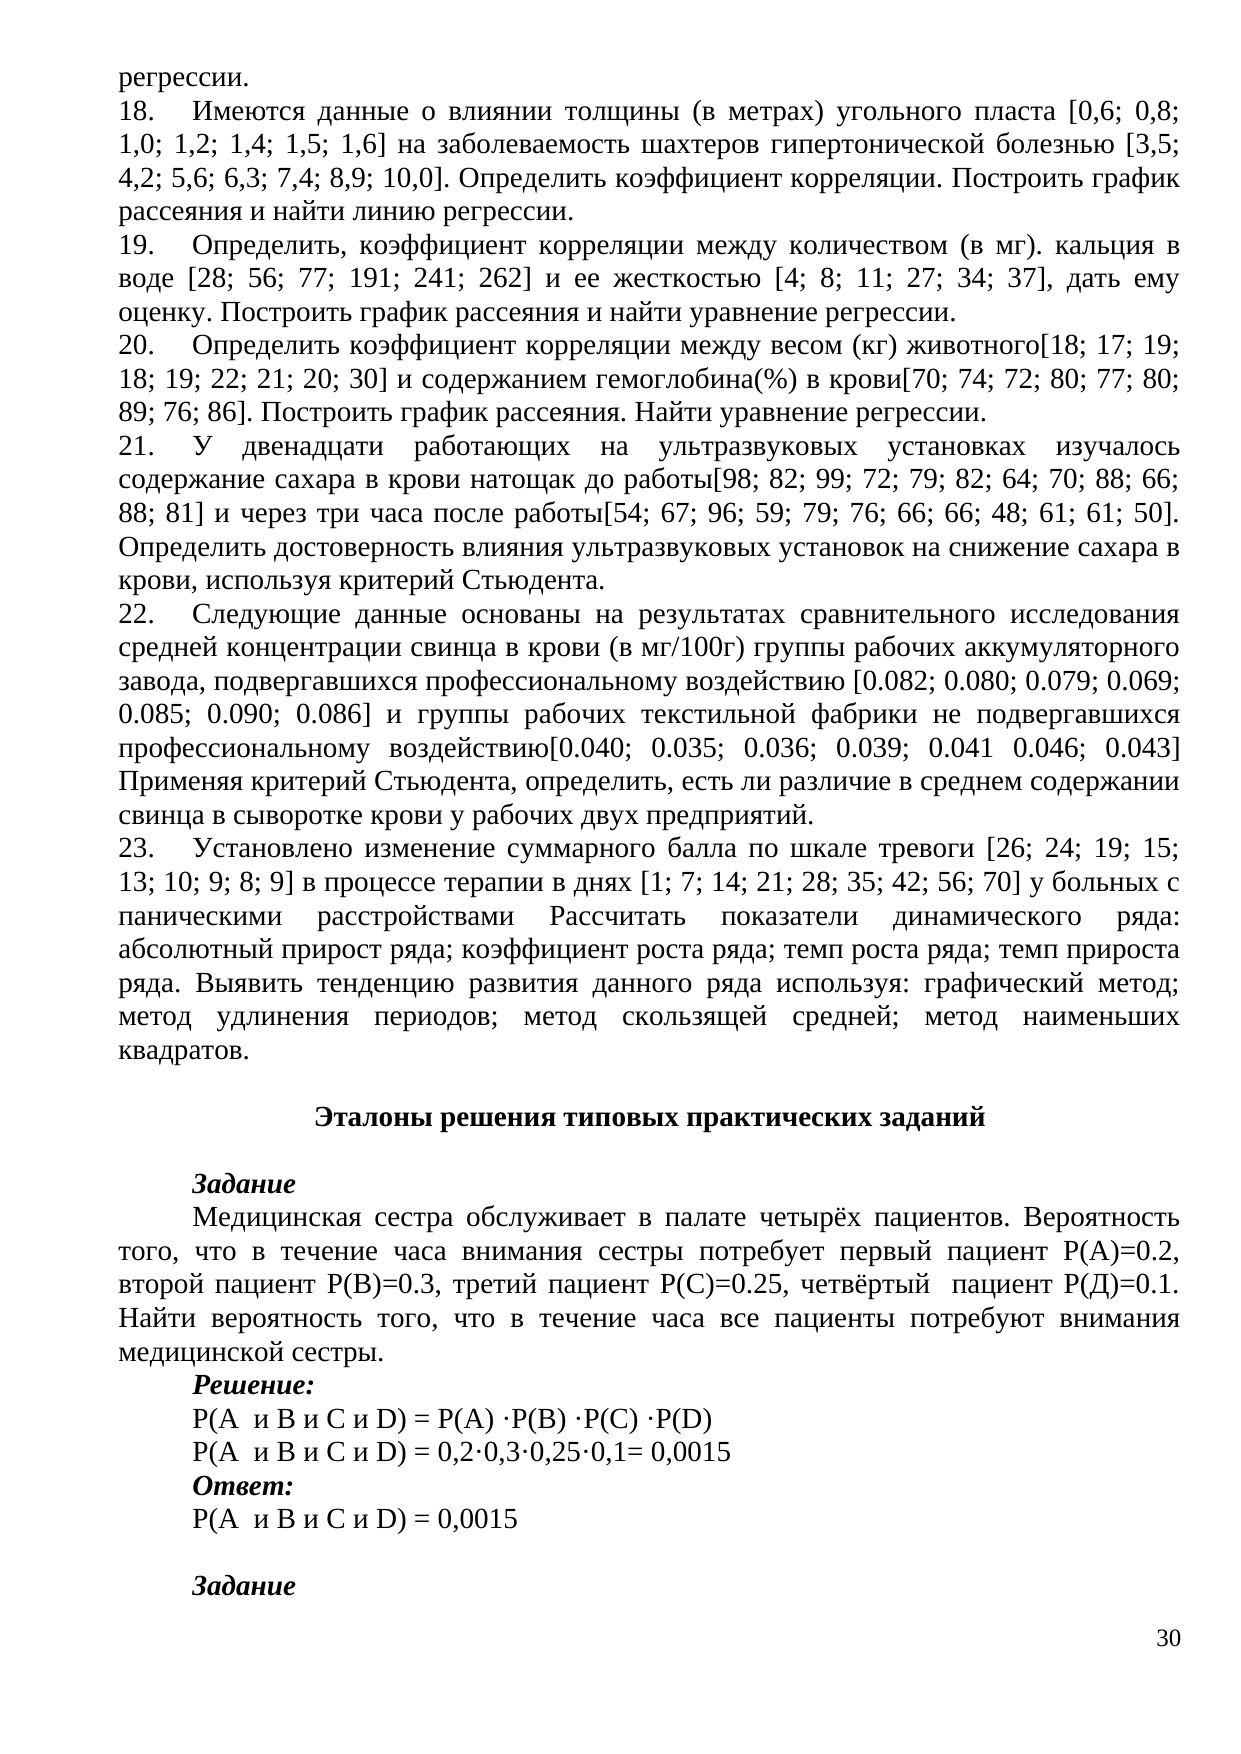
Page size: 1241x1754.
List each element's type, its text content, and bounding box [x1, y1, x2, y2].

list Установлено изменение суммарного балла по шкале тревоги [26; 24; 19; 15; 13; 10; 9; 8; 9] в процессе терапии в днях [1; 7; 14; 21; 28; 35; 42; 56; 70] у больных с паническими расстройствами Рассчитать показатели динамического ряда: абсолютный прирост ряда; коэффициент роста ряда; темп роста ряда; темп прироста ряда. Выявить тенденцию развития данного ряда используя: графический метод; метод удлинения периодов; метод скользящей средней; метод наименьших квадратов. [118, 831, 1181, 1065]
text Медицинская сестра обслуживает в палате четырёх пациентов. Вероятность того, что в течение часа внимания сестры потребует первый пациент Р(А)=0.2, второй пациент Р(В)=0.3, третий пациент Р(С)=0.25, четвёртый пациент Р(Д)=0.1. Найти вероятность того, что в течение часа все пациенты потребуют внимания медицинской сестры. [118, 1199, 1181, 1367]
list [118, 59, 1181, 93]
text Р(А и В и С и D) = Р(А) ·P(В) ·P(С) ·P(D) [118, 1401, 1181, 1434]
list Определить коэффициент корреляции между весом (кг) животного[18; 17; 19; 18; 19; 22; 21; 20; 30] и содержанием гемоглобина(%) в крови[70; 74; 72; 80; 77; 80; 89; 76; 86]. Построить график рассеяния. Найти уравнение регрессии. [118, 327, 1181, 428]
text Ответ: [118, 1468, 1181, 1501]
text Р(А и В и С и D) = 0,0015 [118, 1501, 1181, 1535]
list У двенадцати работающих на ультразвуковых установках изучалось содержание сахара в крови натощак до работы[98; 82; 99; 72; 79; 82; 64; 70; 88; 66; 88; 81] и через три часа после работы[54; 67; 96; 59; 79; 76; 66; 66; 48; 61; 61; 50]. Определить достоверность влияния ультразвуковых установок на снижение сахара в крови, используя критерий Стьюдента. [118, 428, 1181, 596]
text Эталоны решения типовых практических заданий [118, 1099, 1181, 1132]
list Имеются данные о влиянии толщины (в метрах) угольного пласта [0,6; 0,8; 1,0; 1,2; 1,4; 1,5; 1,6] на заболеваемость шахтеров гипертонической болезнью [3,5; 4,2; 5,6; 6,3; 7,4; 8,9; 10,0]. Определить коэффициент корреляции. Построить график рассеяния и найти линию регрессии. [118, 93, 1181, 227]
text Р(А и В и С и D) = 0,2·0,3·0,25·0,1= 0,0015 [118, 1434, 1181, 1468]
text Задание [118, 1568, 1181, 1602]
text Задание [118, 1166, 1181, 1199]
text Решение: [118, 1367, 1181, 1401]
list Определить, коэффициент корреляции между количеством (в мг). кальция в воде [28; 56; 77; 191; 241; 262] и ее жесткостью [4; 8; 11; 27; 34; 37], дать ему оценку. Построить график рассеяния и найти уравнение регрессии. [118, 227, 1181, 327]
list Следующие данные основаны на результатах сравнительного исследования средней концентрации свинца в крови (в мг/100г) группы рабочих аккумуляторного завода, подвергавшихся профессиональному воздействию [0.082; 0.080; 0.079; 0.069; 0.085; 0.090; 0.086] и группы рабочих текстильной фабрики не подвергавшихся профессиональному воздействию[0.040; 0.035; 0.036; 0.039; 0.041 0.046; 0.043] Применяя критерий Стьюдента, определить, есть ли различие в среднем содержании свинца в сыворотке крови у рабочих двух предприятий. [118, 596, 1181, 831]
